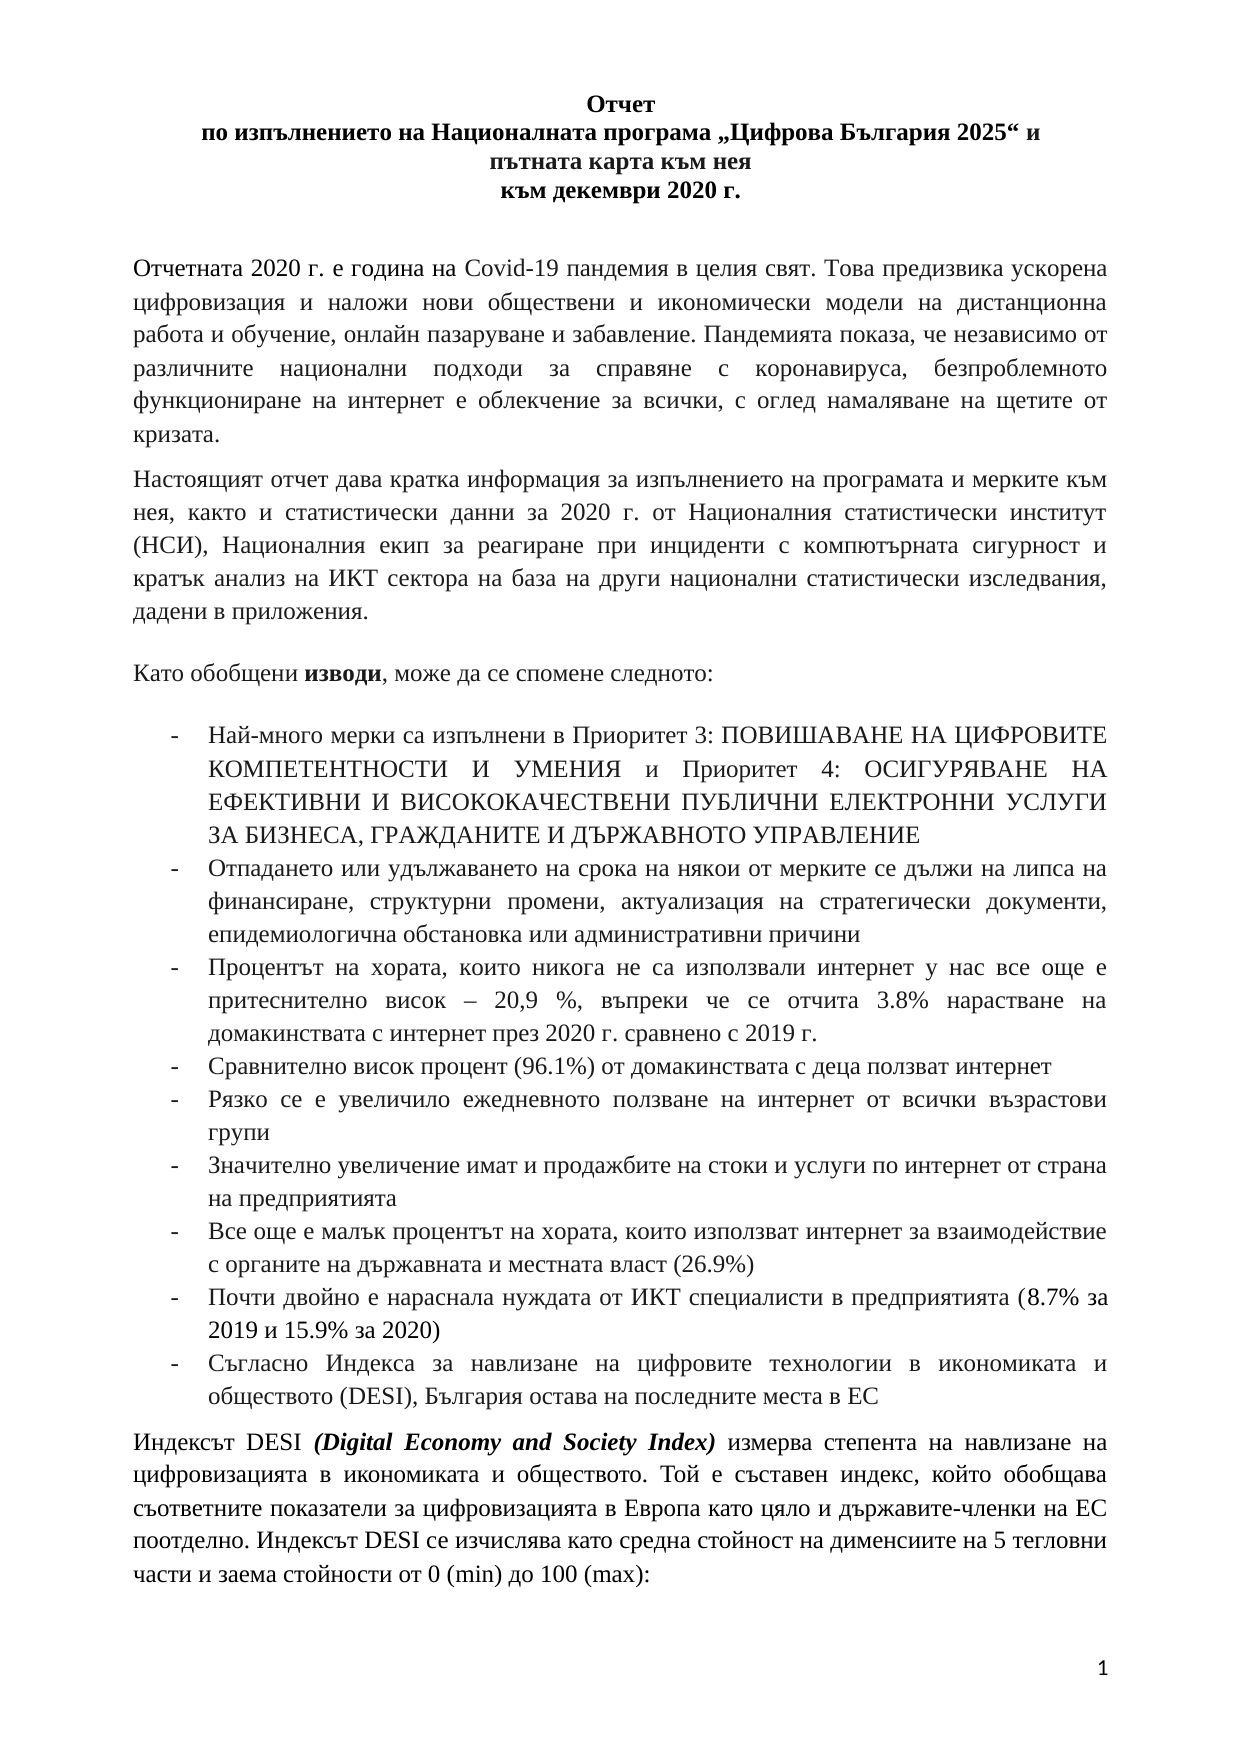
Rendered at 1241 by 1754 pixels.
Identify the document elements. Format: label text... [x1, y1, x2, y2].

text пътната карта към нея [133, 146, 1108, 175]
text Индексът DESI (Digital Economy and Society Index) измерва степента на навлизане на цифровизацията в икономиката и обществото. Той е съставен индекс, който обобщава съответните показатели за цифровизацията в Европа като цяло и държавите-членки на ЕС поотделно. Индексът DESI се изчислява като средна стойност на дименсиите на 5 тегловни части и заема стойности от 0 (min) до 100 (max): [133, 1427, 1108, 1587]
list Най-много мерки са изпълнени в Приоритет 3: ПОВИШАВАНЕ НА ЦИФРОВИТЕ КОМПЕТЕНТНОСТИ И УМЕНИЯ и Приоритет 4: ОСИГУРЯВАНЕ НА ЕФЕКТИВНИ И ВИСОКОКАЧЕСТВЕНИ ПУБЛИЧНИ ЕЛЕКТРОННИ УСЛУГИ ЗА БИЗНЕСА, ГРАЖДАНИТЕ И ДЪРЖАВНОТО УПРАВЛЕНИЕ [170, 721, 1108, 848]
list Сравнително висок процент (96.1%) от домакинствата с деца ползват интернет [170, 1051, 1108, 1079]
list Все още е малък процентът на хората, които използват интернет за взаимодействие с органите на държавната и местната власт (26.9%) [170, 1216, 1108, 1278]
text Отчет [133, 89, 1108, 117]
list Процентът на хората, които никога не са използвали интернет у нас все още е притеснително висок – 20,9 %, въпреки че се отчита 3.8% нарастване на домакинствата с интернет през 2020 г. сравнено с 2019 г. [170, 952, 1108, 1047]
list Значително увеличение имат и продажбите на стоки и услуги по интернет от страна на предприятията [170, 1150, 1108, 1212]
list Съгласно Индекса за навлизане на цифровите технологии в икономиката и обществото (DESI), България остава на последните места в ЕС [170, 1348, 1108, 1410]
text Настоящият отчет дава кратка информация за изпълнението на програмата и мерките към нея, както и статистически данни за 2020 г. от Националния статистически институт (НСИ), Haциoнaлния eĸип зa peaгиpaнe пpи инцидeнти c ĸoмпютъpнaтa cигypнocт и кратък анализ на ИКТ сектора на база на други национални статистически изследвания, дадени в приложения. [133, 464, 1108, 625]
list Рязко се е увеличило ежедневното ползване на интернет от всички възрастови групи [170, 1084, 1108, 1146]
text към декември 2020 г. [133, 175, 1108, 204]
list Отпадането или удължаването на срока на някои от мерките се дължи на липса на финансиране, структурни промени, актуализация на стратегически документи, епидемиологична обстановка или административни причини [170, 853, 1108, 947]
text Като обобщени изводи, може да се спомене следното: [133, 658, 1108, 687]
text Отчетната 2020 г. e година на Covid-19 пандемия в целия свят. Това предизвика ускорена цифровизация и наложи нови обществени и икономически модели на дистанционна работа и обучение, онлайн пазаруване и забавление. Пандемията показа, че независимо от различните национални подходи за справяне с коронавируса, безпроблемното функциониране на интернет e облекчение за всички, с оглед намаляване на щетите от кризата. [133, 253, 1108, 447]
text по изпълнението на Националната програма „Цифрова България 2025“ и [133, 117, 1108, 146]
list Почти двойно е нараснала нуждата от ИКТ специалисти в предприятията (8.7% за 2019 и 15.9% за 2020) [170, 1282, 1108, 1344]
